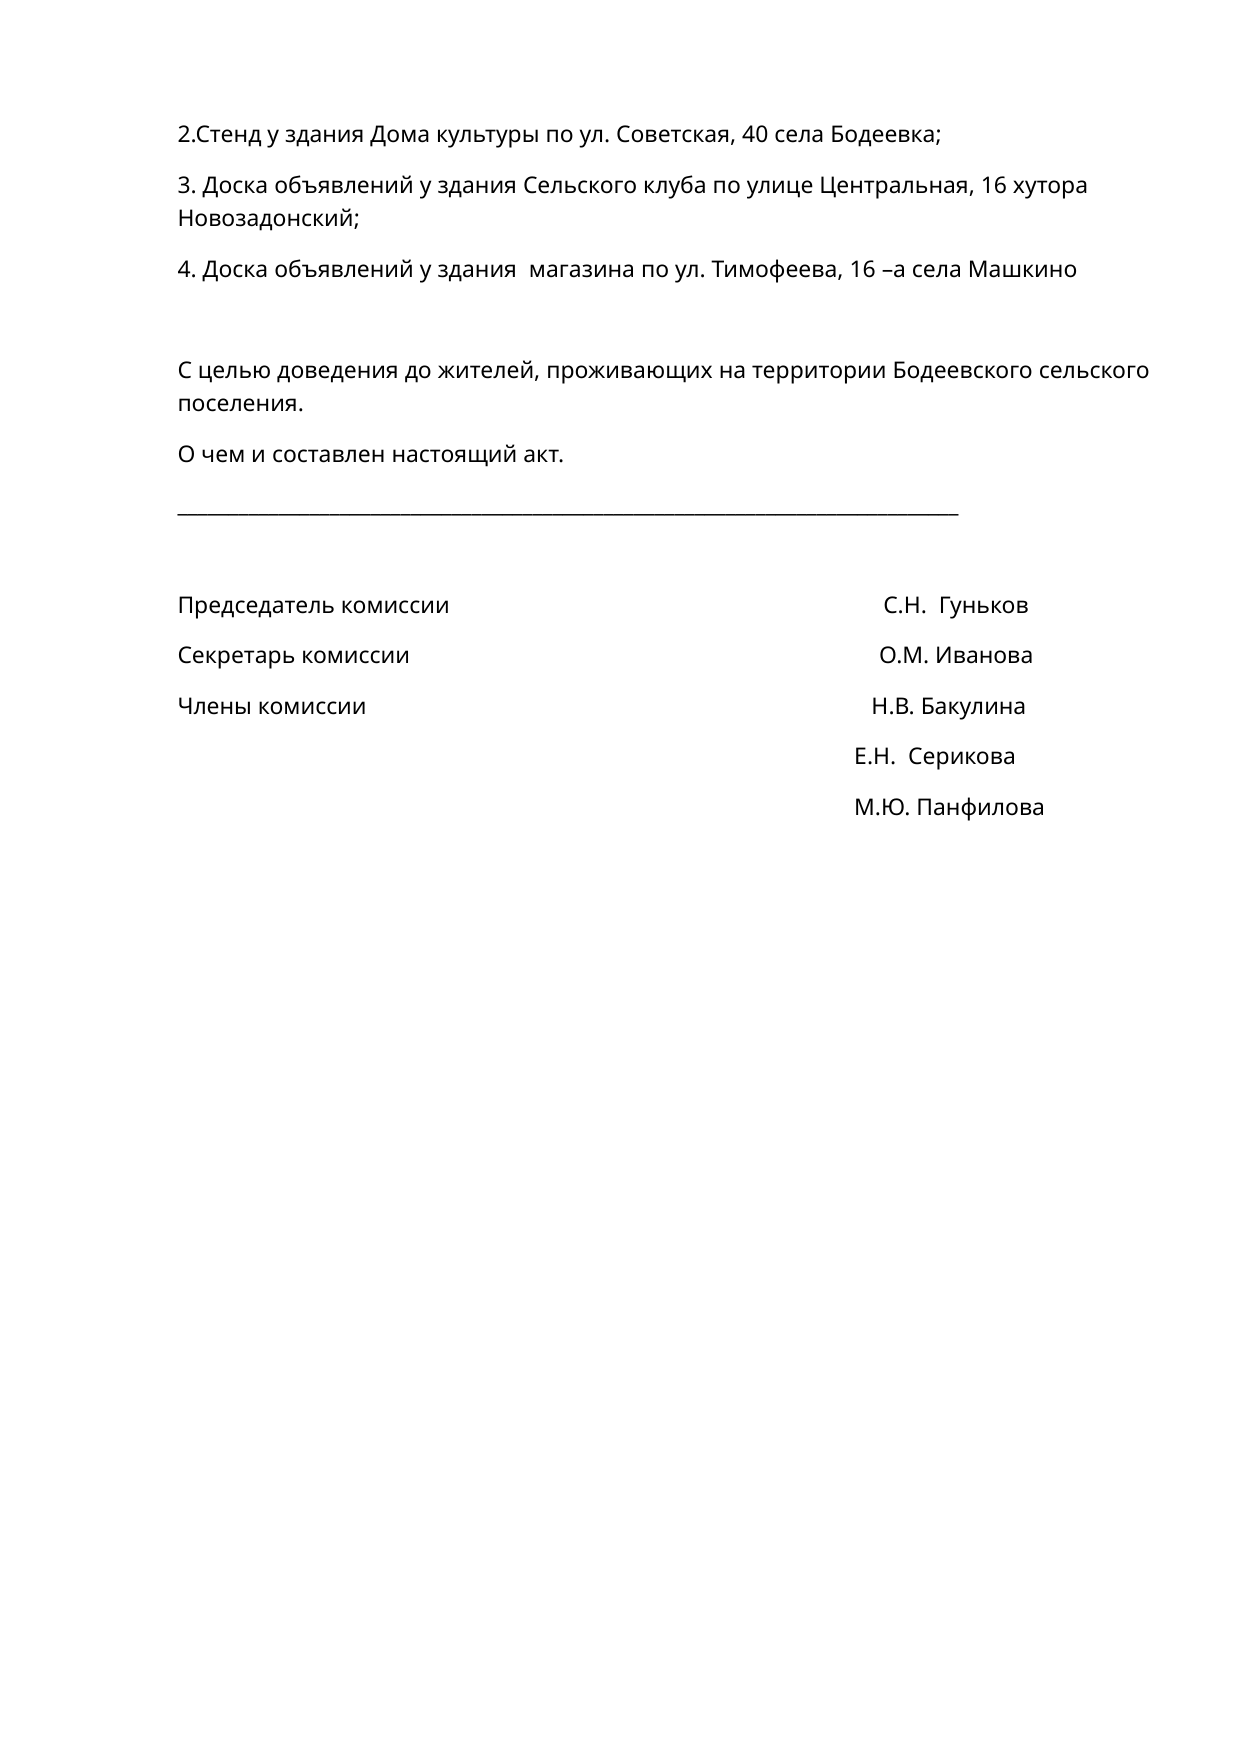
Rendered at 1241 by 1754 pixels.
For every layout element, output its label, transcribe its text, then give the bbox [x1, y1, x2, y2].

text О чем и составлен настоящий акт. [177, 438, 1152, 469]
text М.Ю. Панфилова [177, 791, 1152, 822]
text Члены комиссии Н.В. Бакулина [177, 690, 1152, 721]
text Секретарь комиссии О.М. Иванова [177, 639, 1152, 671]
text 4. Доска объявлений у здания магазина по ул. Тимофеева, 16 –а села Машкино [177, 253, 1152, 284]
text 2.Стенд у здания Дома культуры по ул. Советская, 40 села Бодеевка; [177, 118, 1152, 149]
text С целью доведения до жителей, проживающих на территории Бодеевского сельского поселения. [177, 353, 1152, 418]
text 3. Доска объявлений у здания Сельского клуба по улице Центральная, 16 хутора Новозадонский; [177, 168, 1152, 233]
text Е.Н. Серикова [177, 740, 1152, 771]
text _____________________________________________________________________________ [177, 488, 1152, 519]
text Председатель комиссии С.Н. Гуньков [177, 589, 1152, 620]
